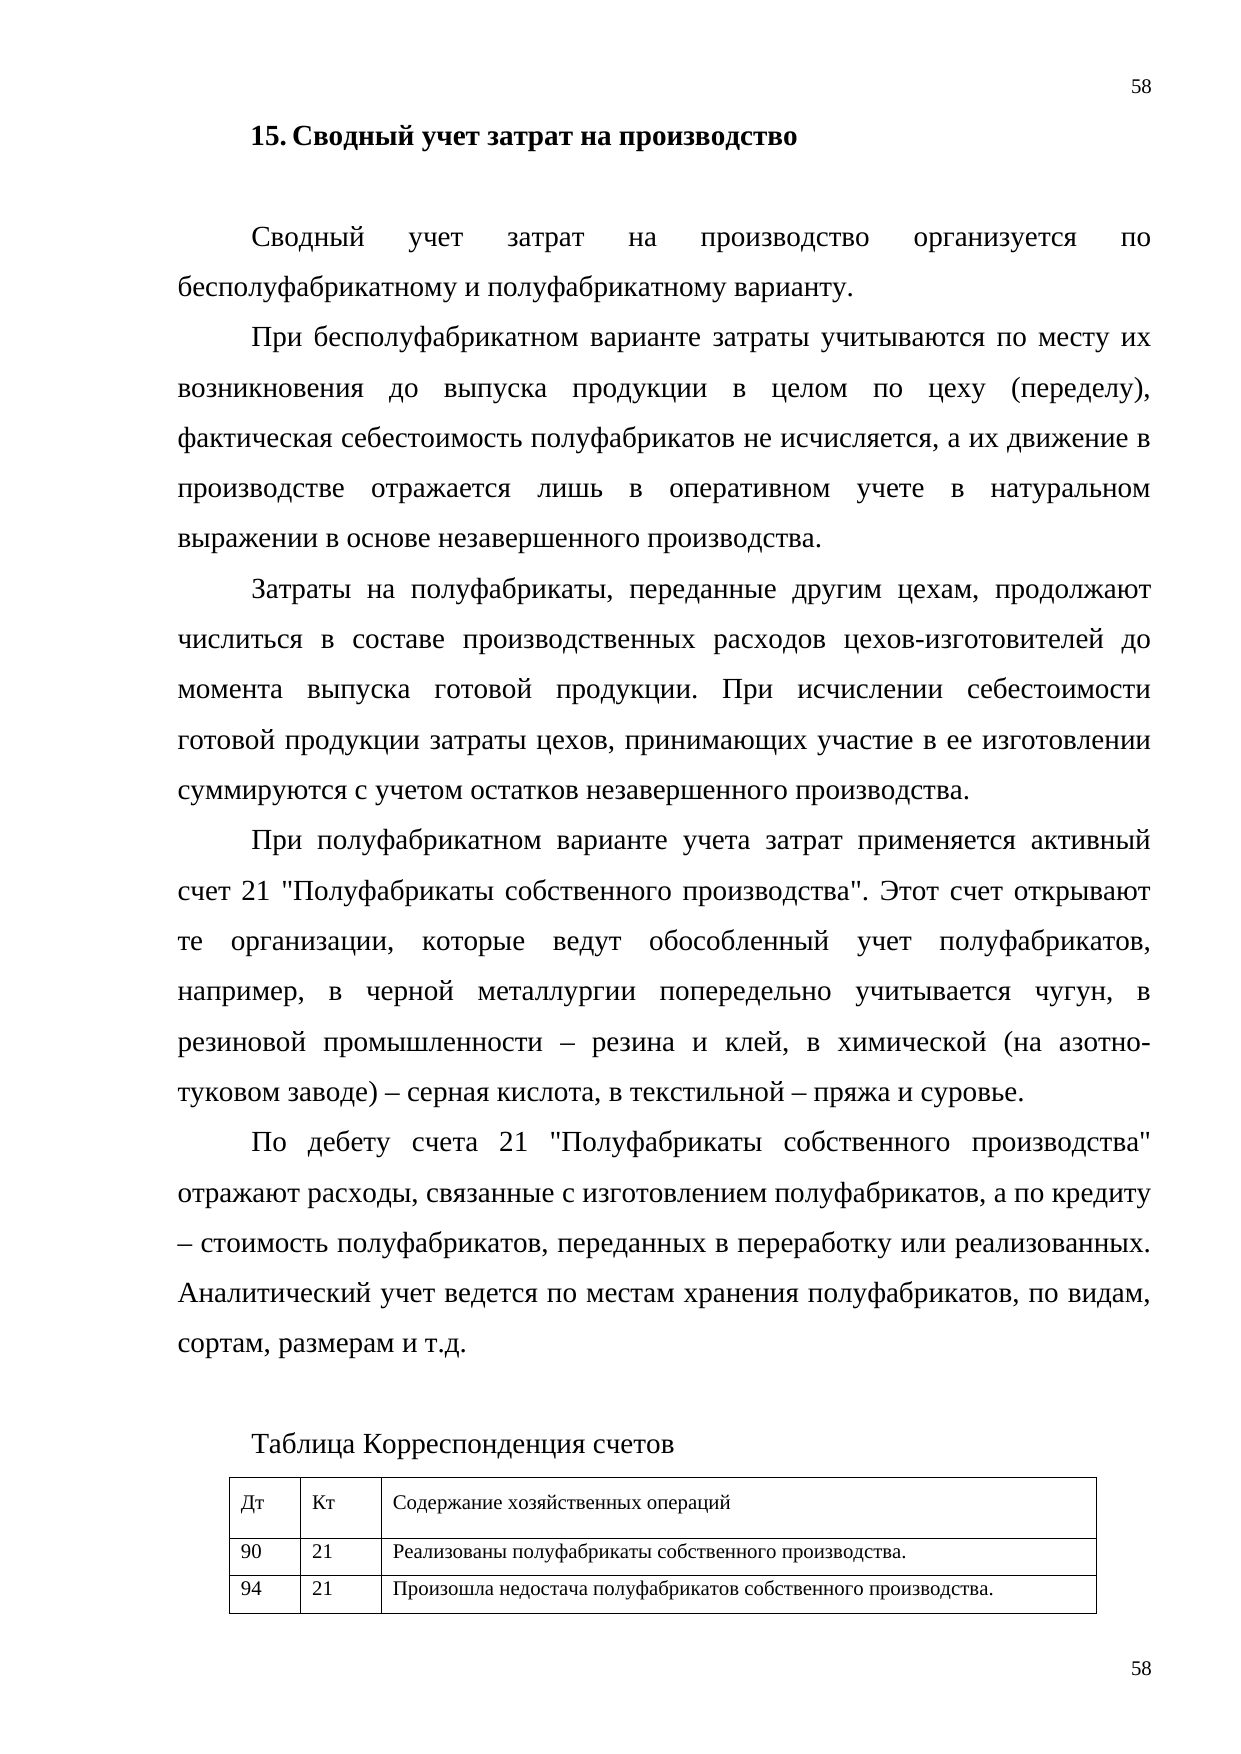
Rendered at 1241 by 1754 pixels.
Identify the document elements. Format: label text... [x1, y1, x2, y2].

table_header Кт [301, 1478, 381, 1538]
table_cell 94 [230, 1576, 300, 1612]
text Таблица Корреспонденция счетов [177, 1426, 1152, 1460]
text При полуфабрикатном варианте учета затрат применяется активный счет 21 "Полуфабрикаты собственного производства". Этот счет открывают те организации, которые ведут обособленный учет полуфабрикатов, например, в черной металлургии попередельно учитывается чугун, в резиновой промышленности – резина и клей, в химической (на азотно-туковом заводе) – серная кислота, в текстильной – пряжа и суровье. [177, 822, 1152, 1108]
table_header Дт [230, 1478, 300, 1538]
list Сводный учет затрат на производство [177, 118, 1152, 152]
text Затраты на полуфабрикаты, переданные другим цехам, продолжают числиться в составе производственных расходов цехов-изготовителей до момента выпуска готовой продукции. При исчислении себестоимости готовой продукции затраты цехов, принимающих участие в ее изготовлении суммируются с учетом остатков незавершенного производства. [177, 571, 1152, 806]
table_cell Произошла недостача полуфабрикатов собственного производства. [382, 1576, 1096, 1612]
table_cell Реализованы полуфабрикаты собственного производства. [382, 1539, 1096, 1575]
text По дебету счета 21 "Полуфабрикаты собственного производства" отражают расходы, связанные с изготовлением полуфабрикатов, а по кредиту – стоимость полуфабрикатов, переданных в переработку или реализованных. Аналитический учет ведется по местам хранения полуфабрикатов, по видам, сортам, размерам и т.д. [177, 1124, 1152, 1359]
table_cell 21 [301, 1539, 381, 1575]
table_cell 21 [301, 1576, 381, 1612]
table_header Содержание хозяйственных операций [382, 1478, 1096, 1538]
table_cell 90 [230, 1539, 300, 1575]
text При бесполуфабрикатном варианте затраты учитываются по месту их возникновения до выпуска продукции в целом по цеху (переделу), фактическая себестоимость полуфабрикатов не исчисляется, а их движение в производстве отражается лишь в оперативном учете в натуральном выражении в основе незавершенного производства. [177, 319, 1152, 554]
text Сводный учет затрат на производство организуется по бесполуфабрикатному и полуфабрикатному варианту. [177, 219, 1152, 303]
